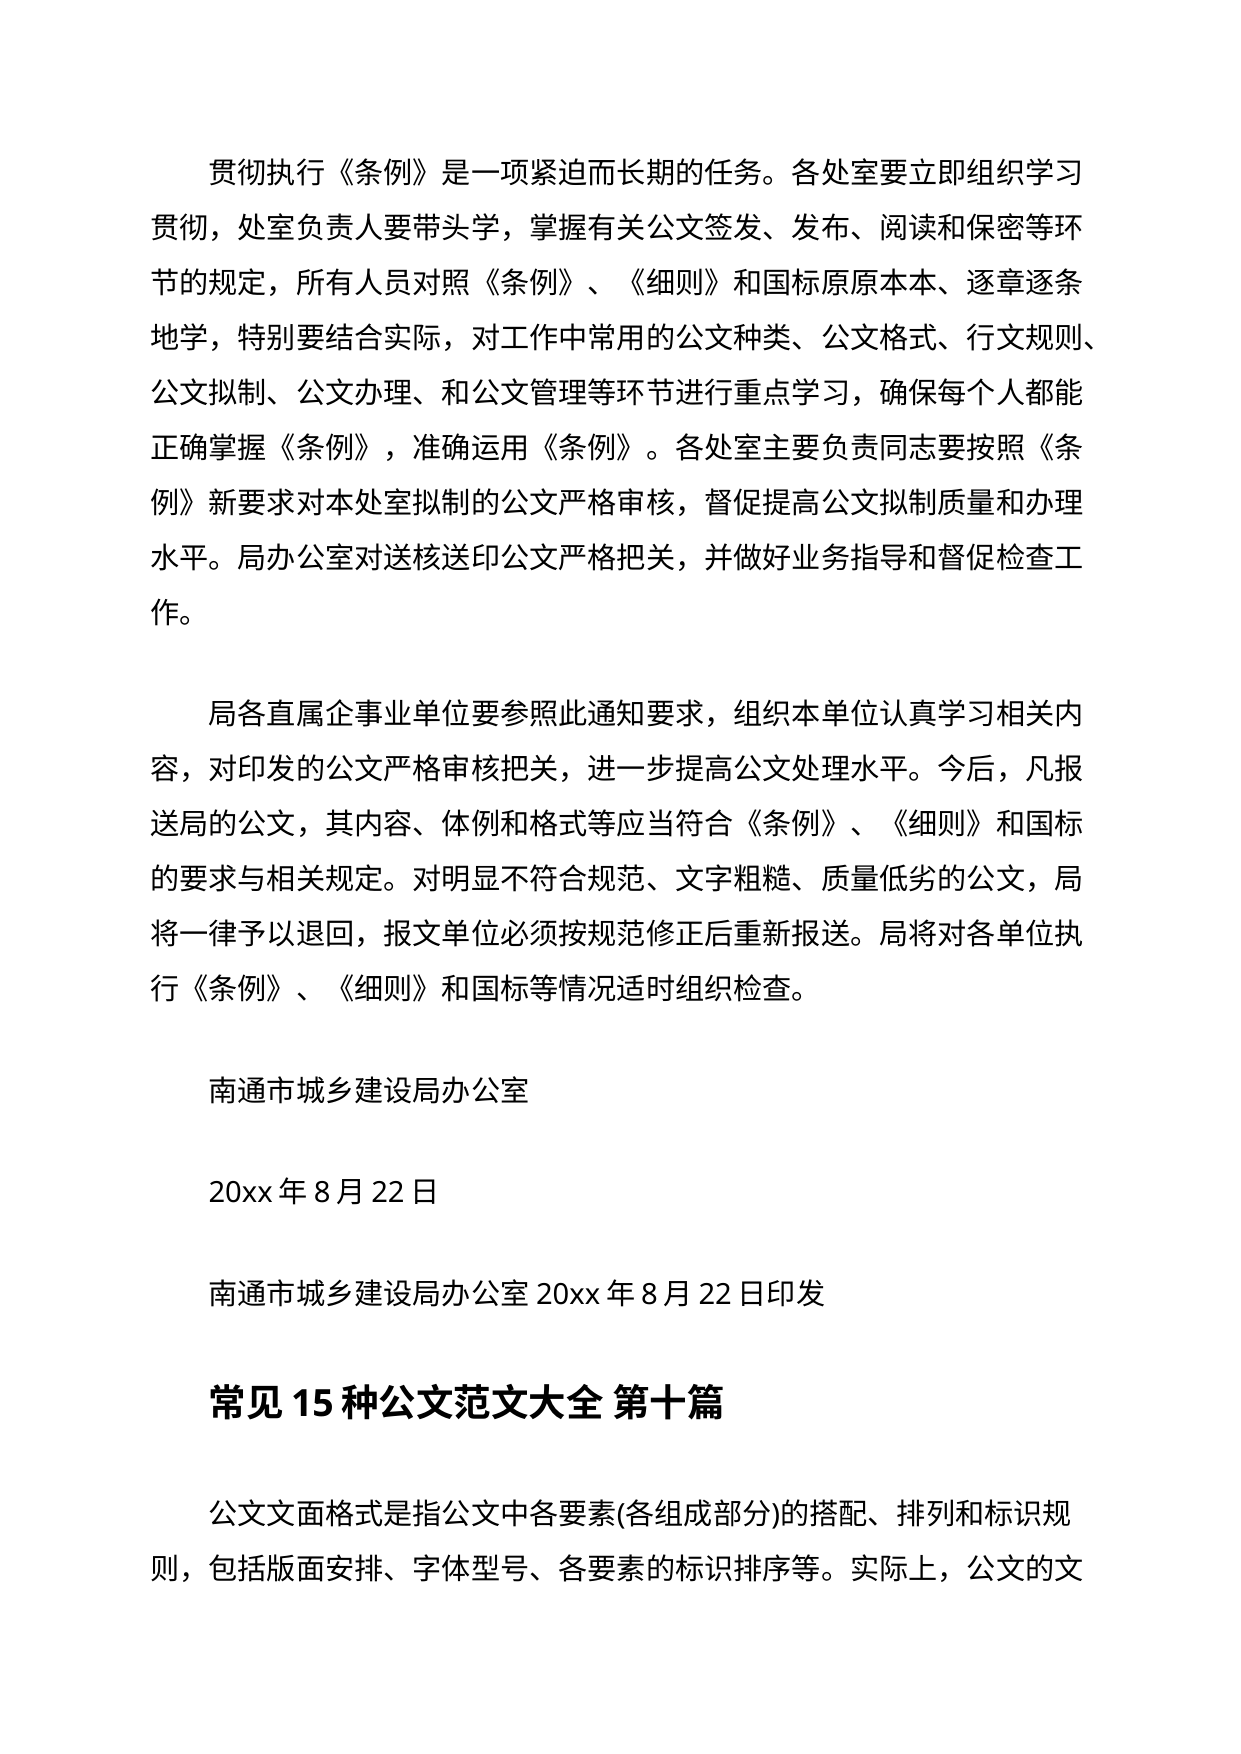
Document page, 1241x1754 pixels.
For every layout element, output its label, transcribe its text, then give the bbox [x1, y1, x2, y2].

text 常见15种公文范文大全 第十篇 [150, 1373, 1090, 1427]
text 局各直属企事业单位要参照此通知要求，组织本单位认真学习相关内容，对印发的公文严格审核把关，进一步提高公文处理水平。今后，凡报送局的公文，其内容、体例和格式等应当符合《条例》、《细则》和国标的要求与相关规定。对明显不符合规范、文字粗糙、质量低劣的公文，局将一律予以退回，报文单位必须按规范修正后重新报送。局将对各单位执行《条例》、《细则》和国标等情况适时组织检查。 [150, 691, 1090, 1008]
text 20xx年8月22日 [150, 1169, 1090, 1211]
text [150, 1491, 1090, 1588]
text 南通市城乡建设局办公室 [150, 1067, 1090, 1109]
text 贯彻执行《条例》是一项紧迫而长期的任务。各处室要立即组织学习贯彻，处室负责人要带头学，掌握有关公文签发、发布、阅读和保密等环节的规定，所有人员对照《条例》、《细则》和国标原原本本、逐章逐条地学，特别要结合实际，对工作中常用的公文种类、公文格式、行文规则、公文拟制、公文办理、和公文管理等环节进行重点学习，确保每个人都能正确掌握《条例》，准确运用《条例》。各处室主要负责同志要按照《条例》新要求对本处室拟制的公文严格审核，督促提高公文拟制质量和办理水平。局办公室对送核送印公文严格把关，并做好业务指导和督促检查工作。 [150, 150, 1090, 631]
text 南通市城乡建设局办公室 20xx年8月22日印发 [150, 1271, 1090, 1313]
